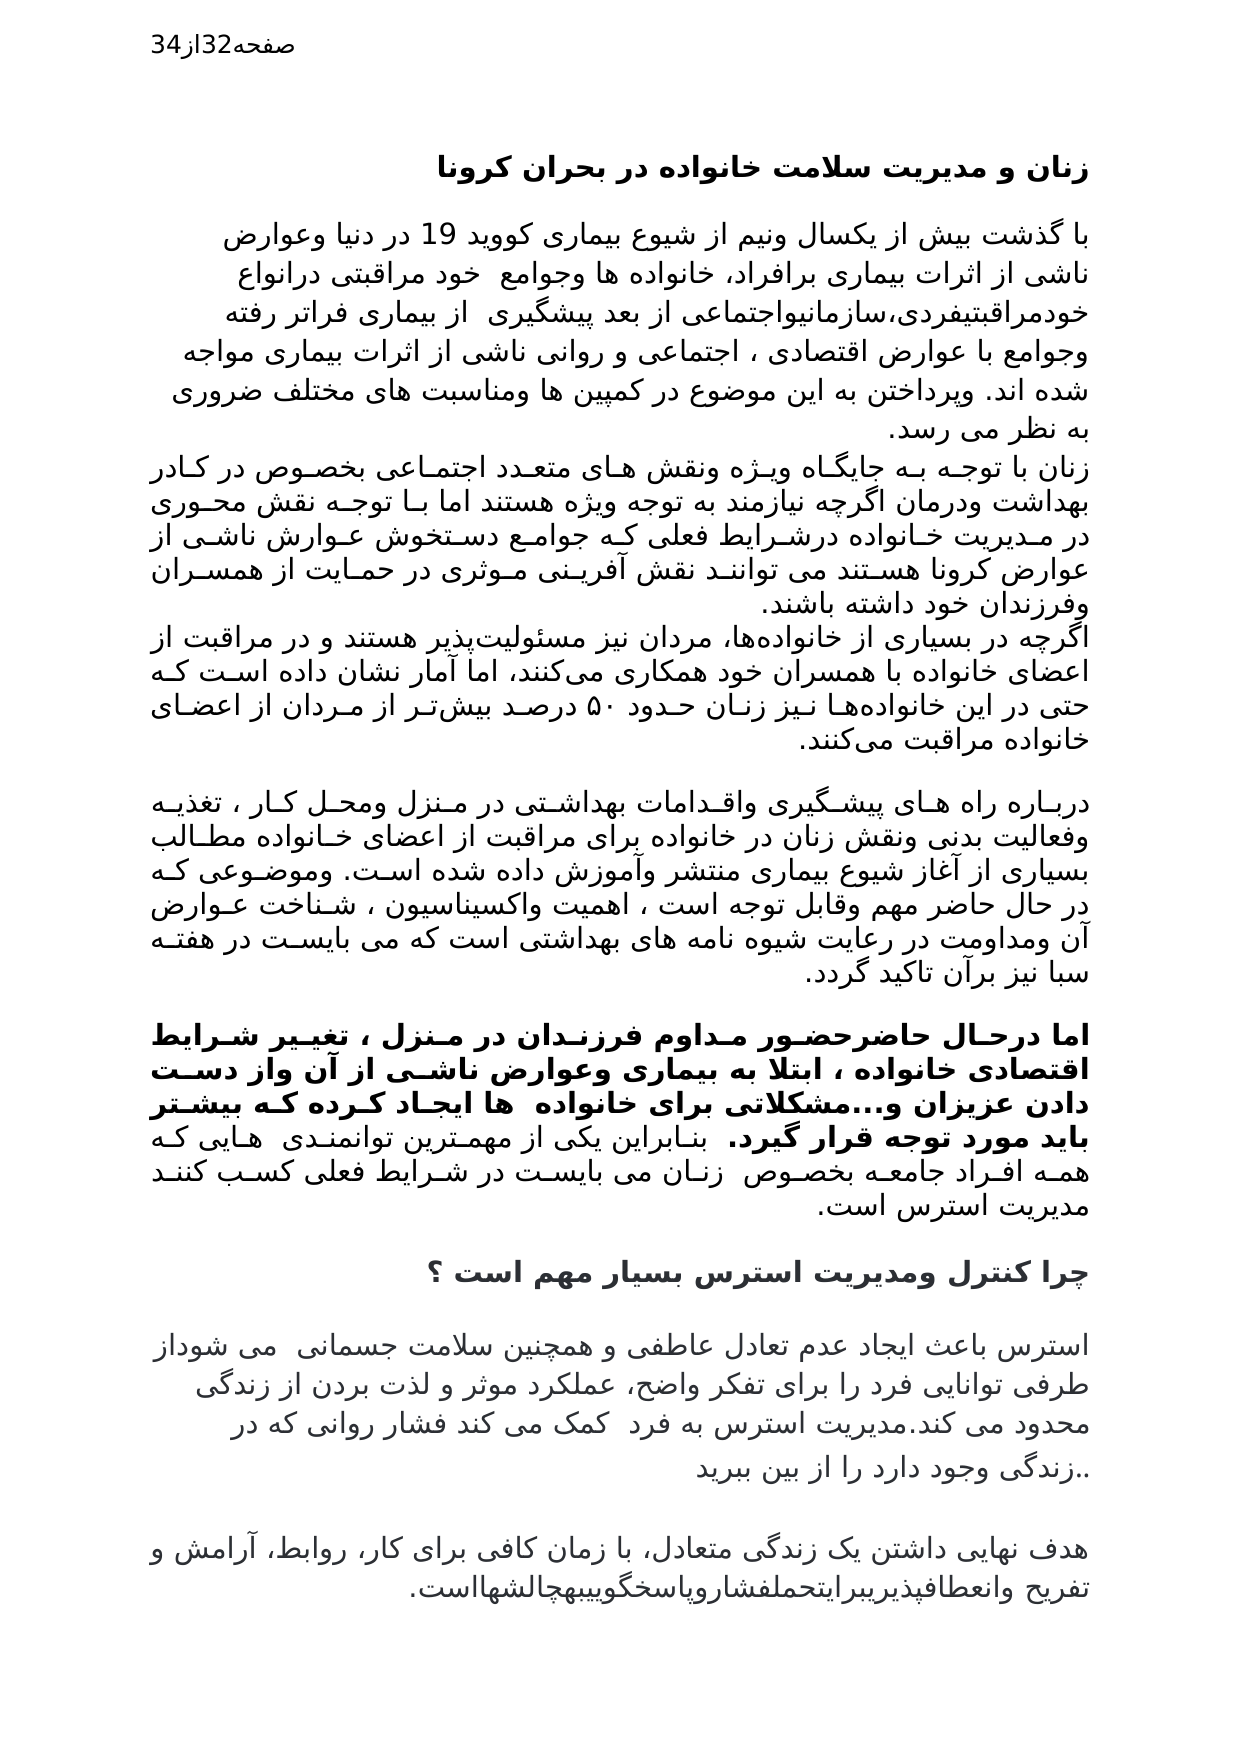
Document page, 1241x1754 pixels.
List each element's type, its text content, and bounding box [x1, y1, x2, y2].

text درباره راه های پیشگیری واقدامات بهداشتی در منزل ومحل کار ، تغذیه وفعالیت بدنی ونقش زنان در خانواده برای مراقبت از اعضای خانواده مطالب بسیاری از آغاز شیوع بیماری منتشر وآموزش داده شده است. وموضوعی که در حال حاضر مهم وقابل توجه است ، اهمیت واکسیناسیون ، شناخت عوارض آن ومداومت در رعایت شیوه نامه های بهداشتی است که می بایست در هفته سبا نیز برآن تاکید گردد. [150, 786, 1090, 989]
text اما درحال حاضرحضور مداوم فرزندان در منزل ، تغییر شرایط اقتصادی خانواده ، ابتلا به بیماری وعوارض ناشی از آن واز دست دادن عزیزان و...مشکلاتی برای خانواده ها ایجاد کرده که بیشتر باید مورد توجه قرار گیرد. بنابراین یکی از مهمترین توانمندی هایی که همه افراد جامعه بخصوص زنان می بایست در شرایط فعلی کسب کنند مدیریت استرس است. [150, 1018, 1090, 1222]
text چرا کنترل ومدیریت استرس بسیار مهم است ؟ [150, 1251, 1090, 1289]
text هدف نهایی داشتن یک زندگی متعادل، با زمان کافی برای کار، روابط، آرامش و تفریح ​وانعطافپذیریبرایتحملفشاروپاسخگوییبهچالشهااست. [150, 1531, 1090, 1604]
text اگرچه در بسیاری از خانواده‌ها، مردان نیز مسئولیت‌پذیر هستند و در مراقبت از اعضای خانواده با همسران خود همکاری می‌کنند، اما آمار نشان داده است که حتی در این خانواده‌ها نیز زنان حدود ۵۰ درصد بیش‌تر از مردان از اعضای خانواده مراقبت می‌کنند. [150, 621, 1090, 756]
text زنان با توجه به جایگاه ویژه ونقش های متعدد اجتماعی بخصوص در کادر بهداشت ودرمان اگرچه نیازمند به توجه ویژه هستند اما با توجه نقش محوری در مدیریت خانواده درشرایط فعلی که جوامع دستخوش عوارش ناشی از عوارض کرونا هستند می توانند نقش آفرینی موثری در حمایت از همسران وفرزندان خود داشته باشند. [150, 451, 1090, 621]
subtitle زنان و مدیریت سلامت خانواده در بحران کرونا [150, 150, 1090, 184]
text با گذشت بیش از یکسال ونیم از شیوع بیماری کووید 19 در دنیا وعوارض ناشی از اثرات بیماری برافراد، خانواده ها وجوامع خود مراقبتی درانواع خودمراقبتیفردی،سازمانیواجتماعی از بعد پیشگیری از بیماری فراتر رفته وجوامع با عوارض اقتصادی ، اجتماعی و روانی ناشی از اثرات بیماری مواجه شده اند. وپرداختن به این موضوع در کمپین ها ومناسبت های مختلف ضروری به نظر می رسد. [150, 217, 1090, 446]
text استرس باعث ایجاد عدم تعادل عاطفی و همچنین سلامت جسمانی می شوداز طرفی توانایی فرد را برای تفکر واضح، عملکرد موثر و لذت بردن از زندگی محدود می کند.مدیریت استرس به فرد کمک می کند فشار روانی که در زندگی وجود دارد را از بین ببرید.. [150, 1328, 1090, 1486]
